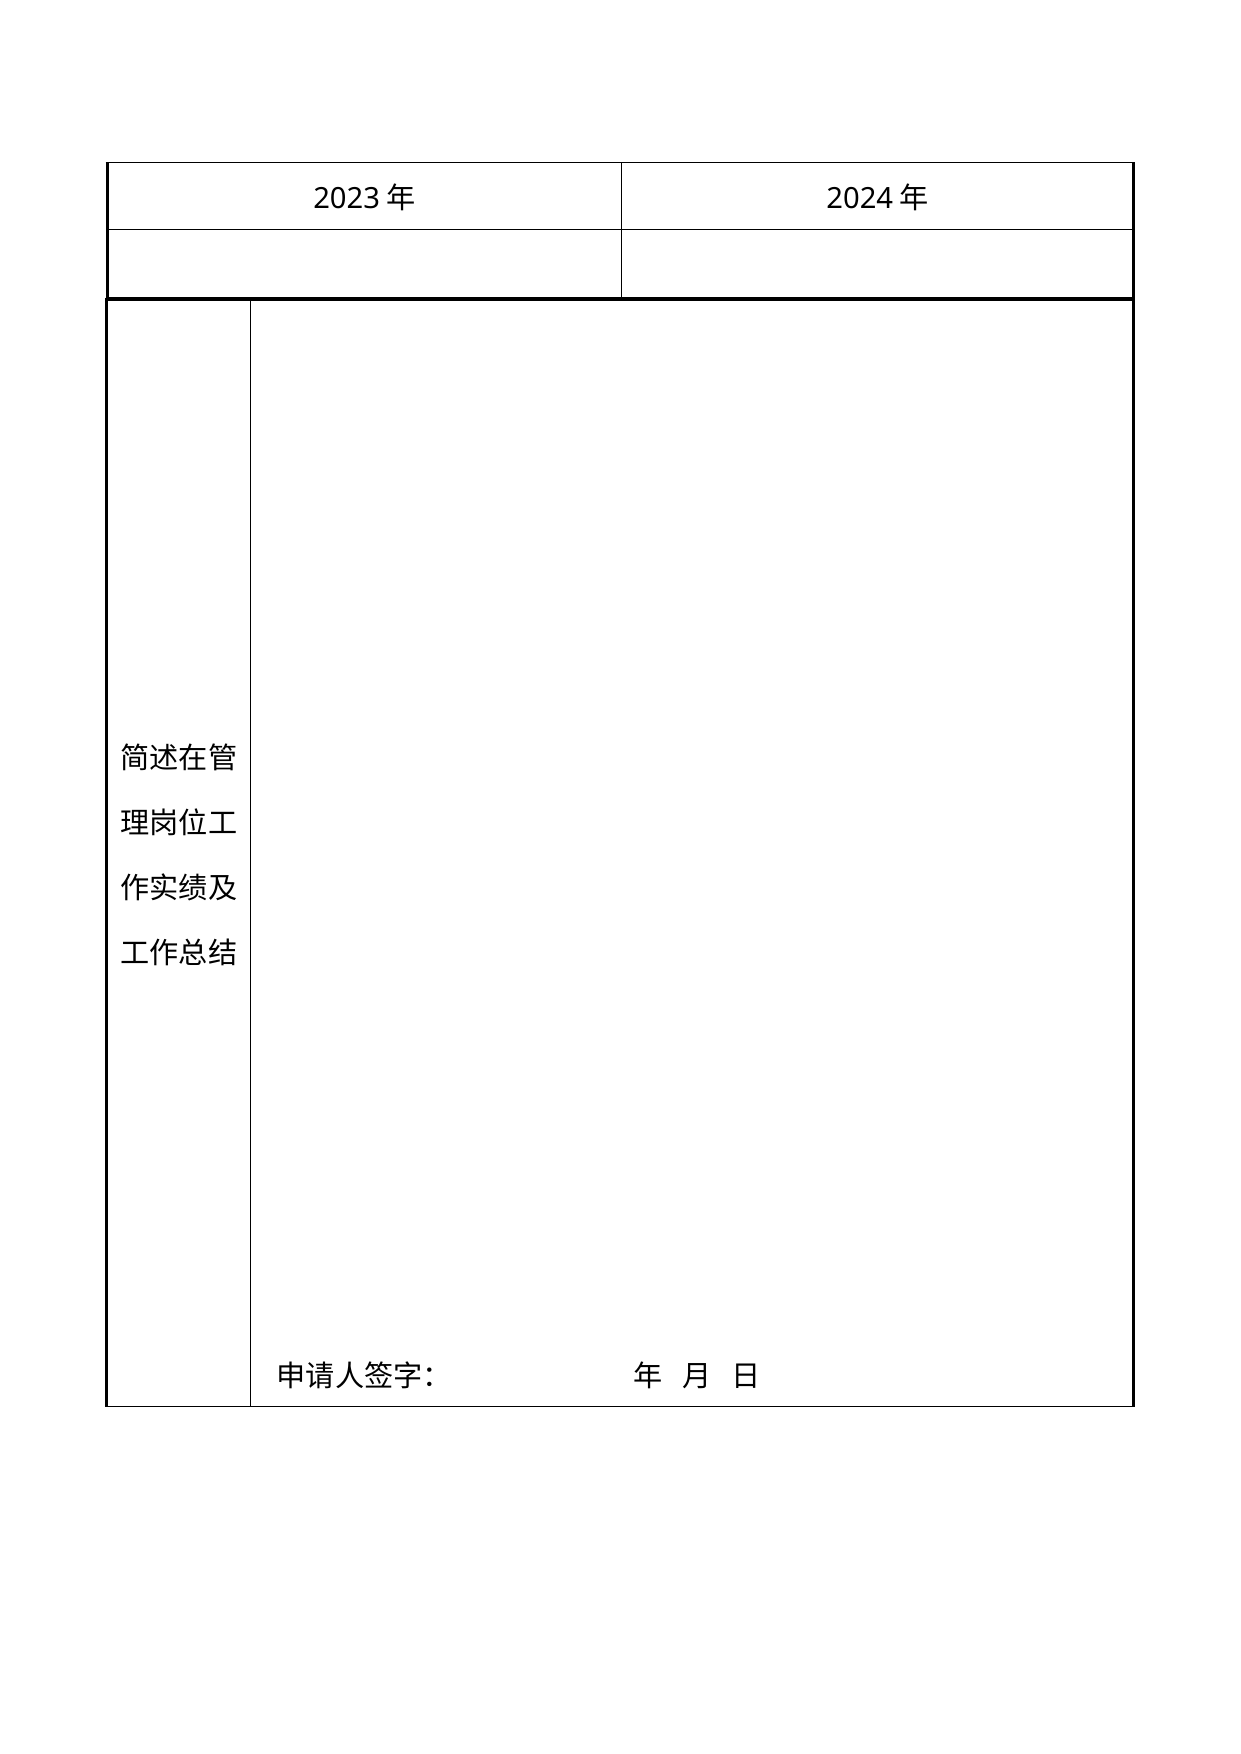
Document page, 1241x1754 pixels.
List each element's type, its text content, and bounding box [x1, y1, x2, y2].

table_cell [109, 230, 621, 297]
table_cell 2023年 [109, 163, 621, 229]
table_cell 2024年 [622, 163, 1132, 229]
table_cell [622, 230, 1132, 297]
table_header 简述在管理岗位工作实绩及工作总结 [108, 301, 250, 1406]
table_header 申请人签字： 年 月 日 [251, 301, 1132, 1406]
